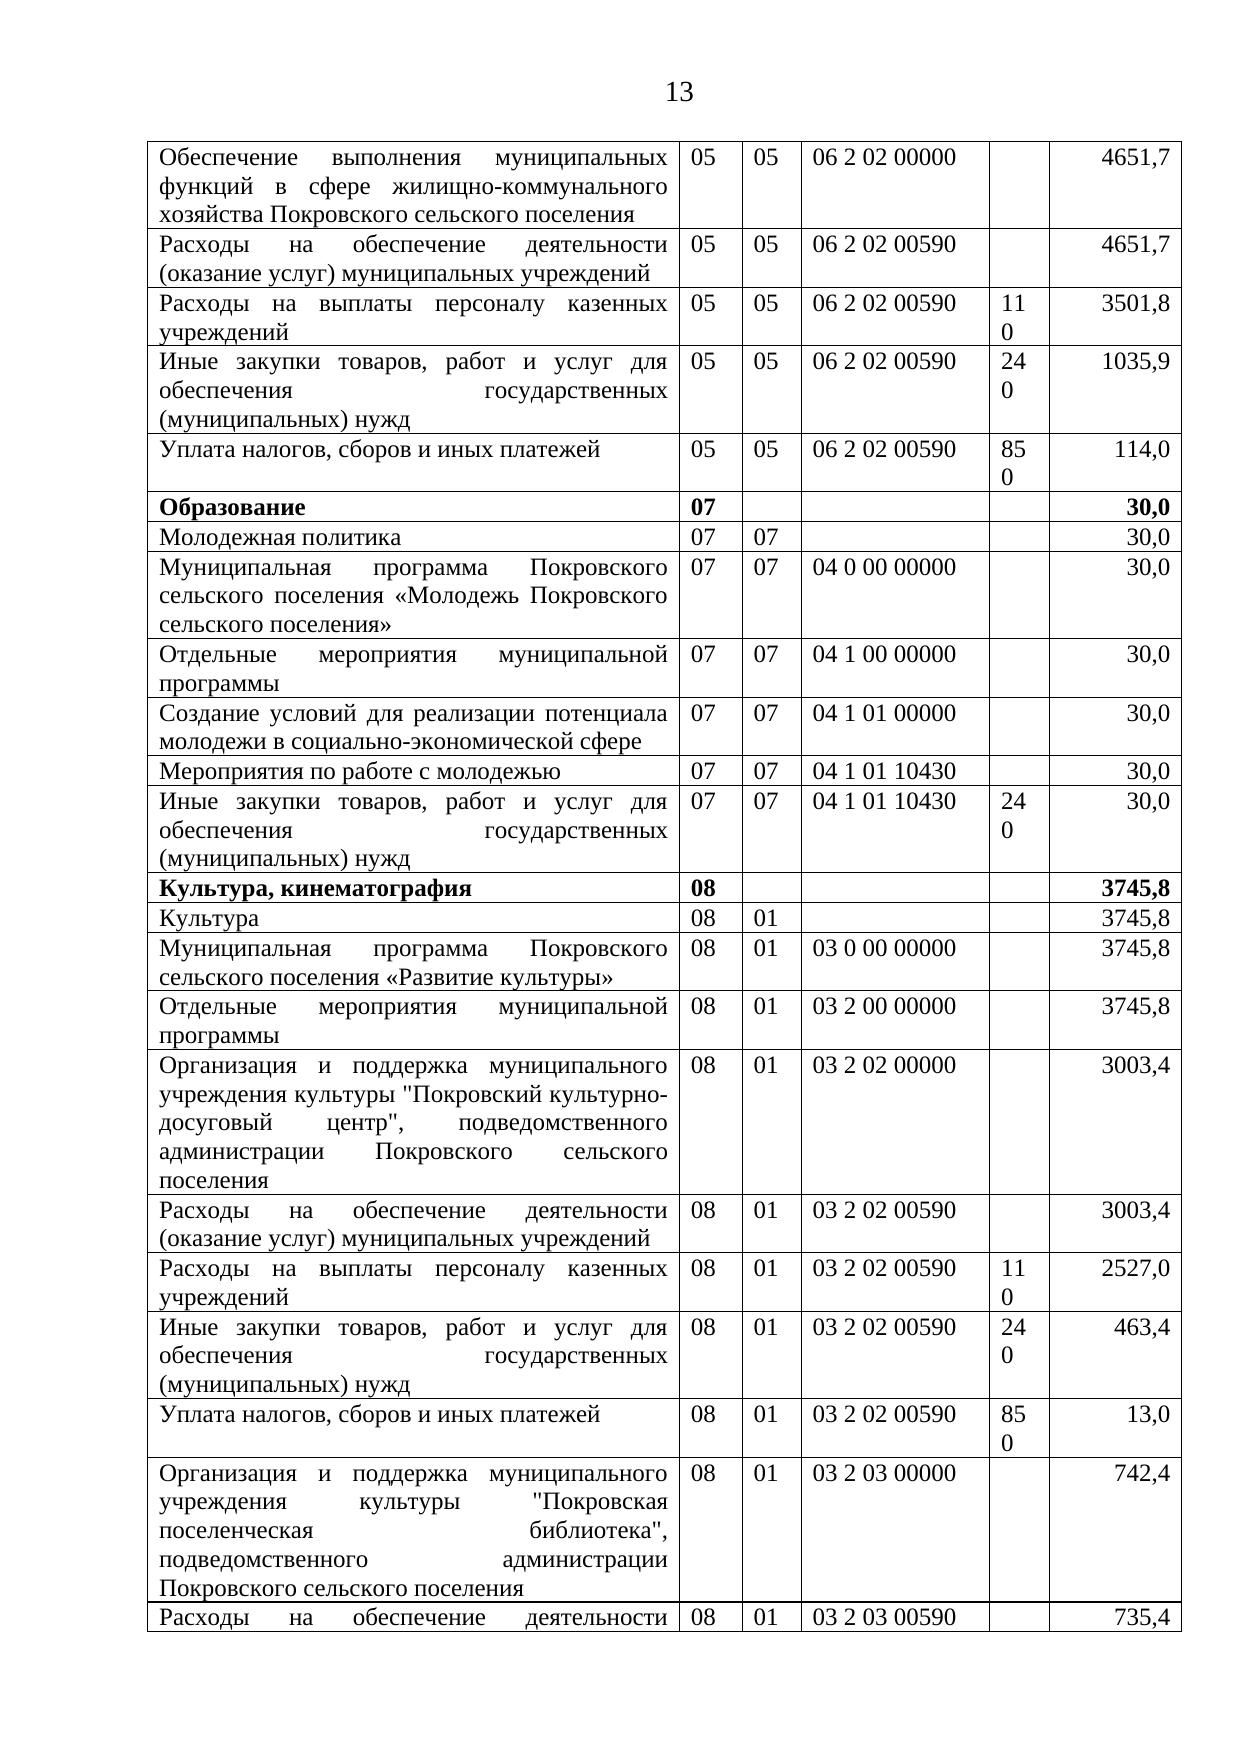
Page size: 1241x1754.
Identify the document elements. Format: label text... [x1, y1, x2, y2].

table_cell 07 [743, 698, 801, 755]
table_cell [990, 639, 1049, 697]
table_cell 850 [990, 434, 1049, 491]
table_cell 04 1 00 00000 [802, 639, 989, 697]
table_cell 30,0 [1050, 492, 1181, 521]
table_cell 04 1 01 10430 [802, 756, 989, 785]
table_cell 06 2 02 00590 [802, 346, 989, 433]
table_cell 03 2 03 00590 [802, 1603, 989, 1631]
table_cell Обеспечение выполнения муниципальных функций в сфере жилищно-коммунального хозяйства Покровского сельского поселения [148, 142, 679, 228]
table_cell 05 [743, 288, 801, 345]
table_cell 04 1 01 00000 [802, 698, 989, 755]
table_cell 06 2 02 00000 [802, 142, 989, 228]
table_cell 3745,8 [1050, 933, 1181, 990]
table_cell 30,0 [1050, 756, 1181, 785]
table_cell [990, 933, 1049, 990]
table_cell 110 [990, 1253, 1049, 1311]
table_cell 03 2 03 00000 [802, 1458, 989, 1601]
table_cell 2527,0 [1050, 1253, 1181, 1311]
table_cell 3745,8 [1050, 991, 1181, 1049]
table_cell Расходы на обеспечение деятельности (оказание услуг) муниципальных учреждений [148, 1195, 679, 1252]
table_cell Уплата налогов, сборов и иных платежей [148, 434, 679, 491]
table_cell Иные закупки товаров, работ и услуг для обеспечения государственных (муниципальных) нужд [148, 346, 679, 433]
table_cell Организация и поддержка муниципального учреждения культуры "Покровский культурно-досуговый центр", подведомственного администрации Покровского сельского поселения [148, 1050, 679, 1194]
table_cell 3501,8 [1050, 288, 1181, 345]
table_cell [990, 1050, 1049, 1194]
table_cell 850 [990, 1399, 1049, 1457]
table_cell 07 [680, 698, 742, 755]
table_cell Мероприятия по работе с молодежью [148, 756, 679, 785]
table_cell [802, 873, 989, 902]
table_cell 08 [680, 873, 742, 902]
table_cell 03 2 02 00590 [802, 1312, 989, 1398]
table_cell 08 [680, 1312, 742, 1398]
table_cell 08 [680, 1458, 742, 1601]
table_cell 03 0 00 00000 [802, 933, 989, 990]
table_cell 05 [680, 434, 742, 491]
table_cell [990, 698, 1049, 755]
table_cell 01 [743, 1458, 801, 1601]
table_cell 4651,7 [1050, 229, 1181, 287]
table_cell [990, 522, 1049, 551]
table_cell 05 [680, 229, 742, 287]
table_cell Образование [148, 492, 679, 521]
table_cell 240 [990, 346, 1049, 433]
table_cell 01 [743, 1603, 801, 1631]
table_cell Культура [148, 903, 679, 932]
table_cell 05 [680, 288, 742, 345]
table_cell 07 [680, 552, 742, 638]
table_cell 08 [680, 1253, 742, 1311]
table_cell 07 [743, 522, 801, 551]
table_cell 07 [680, 639, 742, 697]
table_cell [148, 1603, 679, 1631]
table_cell 08 [680, 903, 742, 932]
table_cell 05 [743, 142, 801, 228]
table_cell 07 [680, 492, 742, 521]
table_cell 01 [743, 1195, 801, 1252]
table_cell 08 [680, 1603, 742, 1631]
table_cell 30,0 [1050, 522, 1181, 551]
table_cell 13,0 [1050, 1399, 1181, 1457]
table_cell 30,0 [1050, 786, 1181, 872]
table_cell Расходы на выплаты персоналу казенных учреждений [148, 1253, 679, 1311]
table_cell 1035,9 [1050, 346, 1181, 433]
table_cell 240 [990, 1312, 1049, 1398]
table_cell 01 [743, 903, 801, 932]
table_cell 07 [743, 552, 801, 638]
table_cell 3003,4 [1050, 1050, 1181, 1194]
table_cell [990, 991, 1049, 1049]
table_cell [990, 756, 1049, 785]
table_cell 03 2 02 00590 [802, 1253, 989, 1311]
table_cell 08 [680, 1399, 742, 1457]
table_cell Иные закупки товаров, работ и услуг для обеспечения государственных (муниципальных) нужд [148, 786, 679, 872]
table_cell 04 1 01 10430 [802, 786, 989, 872]
table_cell 114,0 [1050, 434, 1181, 491]
table_cell 07 [680, 786, 742, 872]
table_cell 4651,7 [1050, 142, 1181, 228]
table_cell Молодежная политика [148, 522, 679, 551]
table_cell 01 [743, 1399, 801, 1457]
table_cell Муниципальная программа Покровского сельского поселения «Развитие культуры» [148, 933, 679, 990]
table_cell 01 [743, 1312, 801, 1398]
table_cell 03 2 02 00590 [802, 1195, 989, 1252]
table_cell Создание условий для реализации потенциала молодежи в социально-экономической сфере [148, 698, 679, 755]
table_cell 07 [743, 639, 801, 697]
table_cell 30,0 [1050, 552, 1181, 638]
table_cell 08 [680, 933, 742, 990]
table_cell 08 [680, 1195, 742, 1252]
table_cell 07 [680, 522, 742, 551]
table_cell [743, 492, 801, 521]
table_cell 03 2 00 00000 [802, 991, 989, 1049]
table_cell [743, 873, 801, 902]
table_cell Расходы на выплаты персоналу казенных учреждений [148, 288, 679, 345]
table_cell [990, 1458, 1049, 1601]
table_cell [990, 1603, 1049, 1631]
table_cell 01 [743, 991, 801, 1049]
table_cell [990, 552, 1049, 638]
table_cell [990, 229, 1049, 287]
table_cell 06 2 02 00590 [802, 288, 989, 345]
table_cell 742,4 [1050, 1458, 1181, 1601]
table_cell 110 [990, 288, 1049, 345]
table_cell 3003,4 [1050, 1195, 1181, 1252]
table_cell 04 0 00 00000 [802, 552, 989, 638]
table_cell 01 [743, 933, 801, 990]
table_cell [990, 142, 1049, 228]
table_cell [990, 903, 1049, 932]
table_cell 30,0 [1050, 639, 1181, 697]
table_cell 01 [743, 1253, 801, 1311]
table_cell 30,0 [1050, 698, 1181, 755]
table_cell [802, 492, 989, 521]
table_cell 240 [990, 786, 1049, 872]
table_cell 3745,8 [1050, 903, 1181, 932]
table_cell Отдельные мероприятия муниципальной программы [148, 991, 679, 1049]
table_cell 05 [743, 434, 801, 491]
table_cell [802, 522, 989, 551]
table_cell 05 [680, 346, 742, 433]
table_cell [990, 1195, 1049, 1252]
table_cell 08 [680, 1050, 742, 1194]
table_cell 07 [680, 756, 742, 785]
table_cell 735,4 [1050, 1603, 1181, 1631]
table_cell [990, 492, 1049, 521]
table_cell 07 [743, 756, 801, 785]
table_cell 463,4 [1050, 1312, 1181, 1398]
table_cell 03 2 02 00590 [802, 1399, 989, 1457]
table_cell [990, 873, 1049, 902]
table_cell 05 [680, 142, 742, 228]
table_cell 05 [743, 346, 801, 433]
table_cell Организация и поддержка муниципального учреждения культуры "Покровская поселенческая библиотека", подведомственного администрации Покровского сельского поселения [148, 1458, 679, 1601]
table_cell Расходы на обеспечение деятельности (оказание услуг) муниципальных учреждений [148, 229, 679, 287]
table_cell 01 [743, 1050, 801, 1194]
table_cell 05 [743, 229, 801, 287]
table_cell Отдельные мероприятия муниципальной программы [148, 639, 679, 697]
table_cell 07 [743, 786, 801, 872]
table_cell Уплата налогов, сборов и иных платежей [148, 1399, 679, 1457]
table_cell 03 2 02 00000 [802, 1050, 989, 1194]
table_cell Муниципальная программа Покровского сельского поселения «Молодежь Покровского сельского поселения» [148, 552, 679, 638]
table_cell Культура, кинематография [148, 873, 679, 902]
table_cell Иные закупки товаров, работ и услуг для обеспечения государственных (муниципальных) нужд [148, 1312, 679, 1398]
table_cell 08 [680, 991, 742, 1049]
table_cell 3745,8 [1050, 873, 1181, 902]
table_cell 06 2 02 00590 [802, 434, 989, 491]
table_cell [802, 903, 989, 932]
table_cell 06 2 02 00590 [802, 229, 989, 287]
